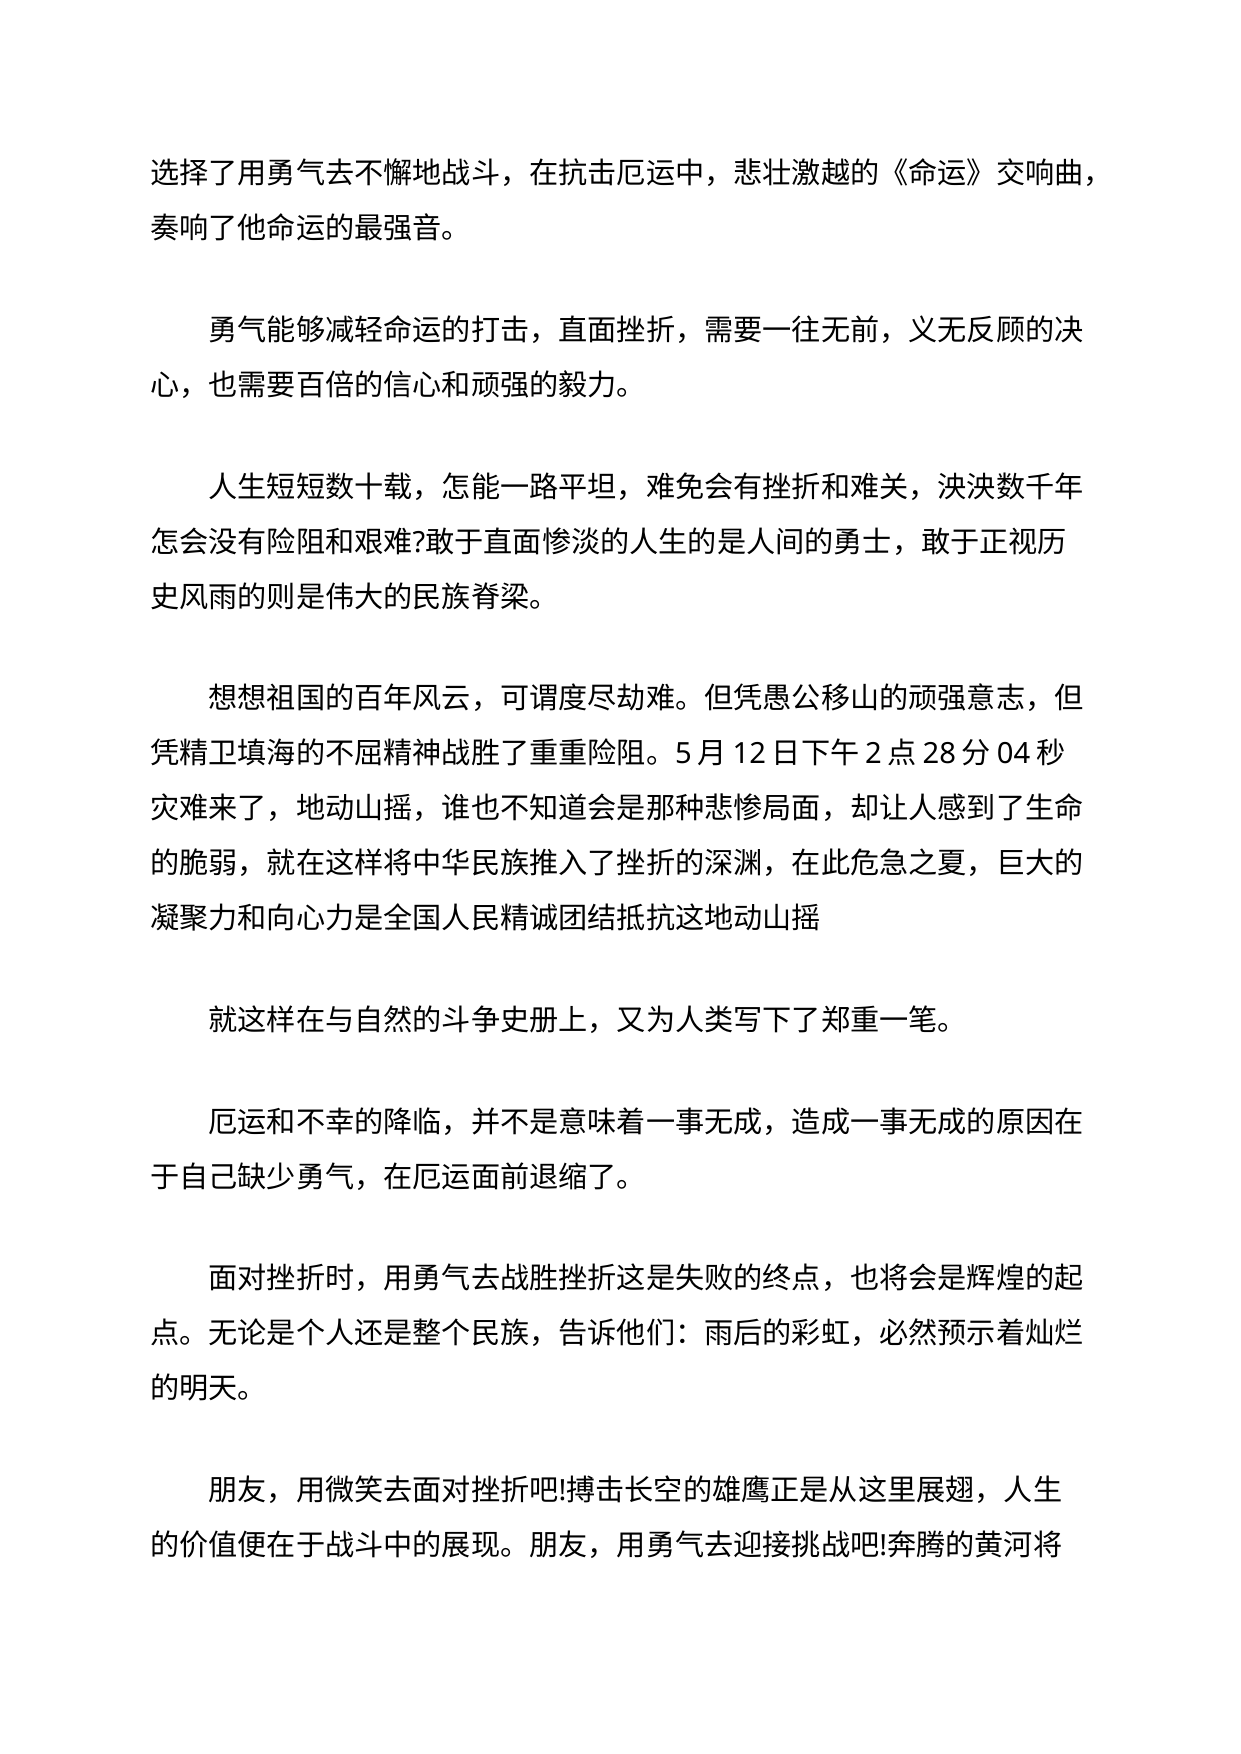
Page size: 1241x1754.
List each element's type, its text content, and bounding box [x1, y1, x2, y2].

text 就这样在与自然的斗争史册上，又为人类写下了郑重一笔。 [150, 996, 1090, 1039]
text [150, 150, 1090, 247]
text 想想祖国的百年风云，可谓度尽劫难。但凭愚公移山的顽强意志，但凭精卫填海的不屈精神战胜了重重险阻。5月12日下午2点28分04秒灾难来了，地动山摇，谁也不知道会是那种悲惨局面，却让人感到了生命的脆弱，就在这样将中华民族推入了挫折的深渊，在此危急之夏，巨大的凝聚力和向心力是全国人民精诚团结抵抗这地动山摇 [150, 675, 1090, 937]
text 厄运和不幸的降临，并不是意味着一事无成，造成一事无成的原因在于自己缺少勇气，在厄运面前退缩了。 [150, 1098, 1090, 1195]
text 勇气能够减轻命运的打击，直面挫折，需要一往无前，义无反顾的决心，也需要百倍的信心和顽强的毅力。 [150, 307, 1090, 404]
text 面对挫折时，用勇气去战胜挫折这是失败的终点，也将会是辉煌的起点。无论是个人还是整个民族，告诉他们：雨后的彩虹，必然预示着灿烂的明天。 [150, 1255, 1090, 1407]
text 人生短短数十载，怎能一路平坦，难免会有挫折和难关，泱泱数千年怎会没有险阻和艰难?敢于直面惨淡的人生的是人间的勇士，敢于正视历史风雨的则是伟大的民族脊梁。 [150, 463, 1090, 616]
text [150, 1466, 1090, 1564]
